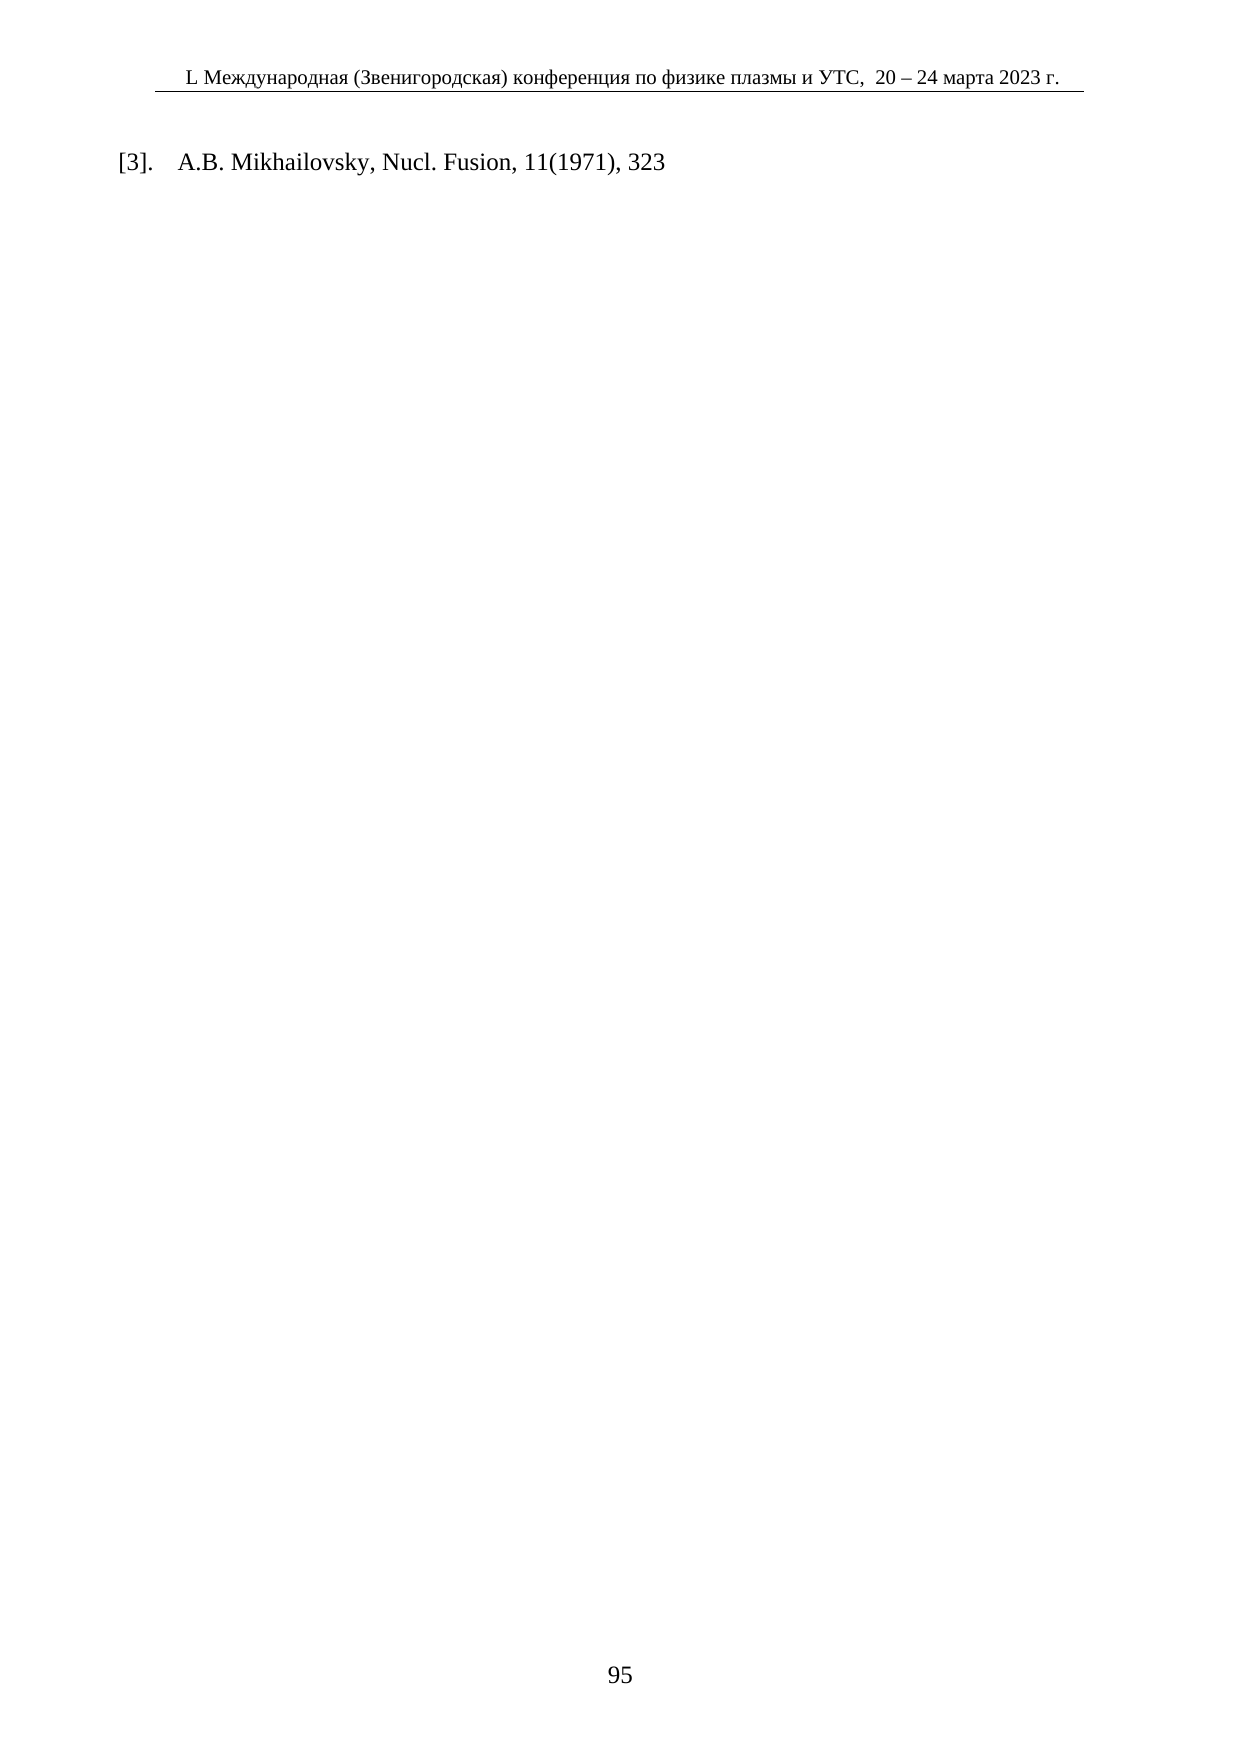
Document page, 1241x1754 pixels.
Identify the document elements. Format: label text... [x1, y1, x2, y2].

text A.B. Mikhailovsky, Nucl. Fusion, 11(1971), 323 [118, 148, 1122, 176]
